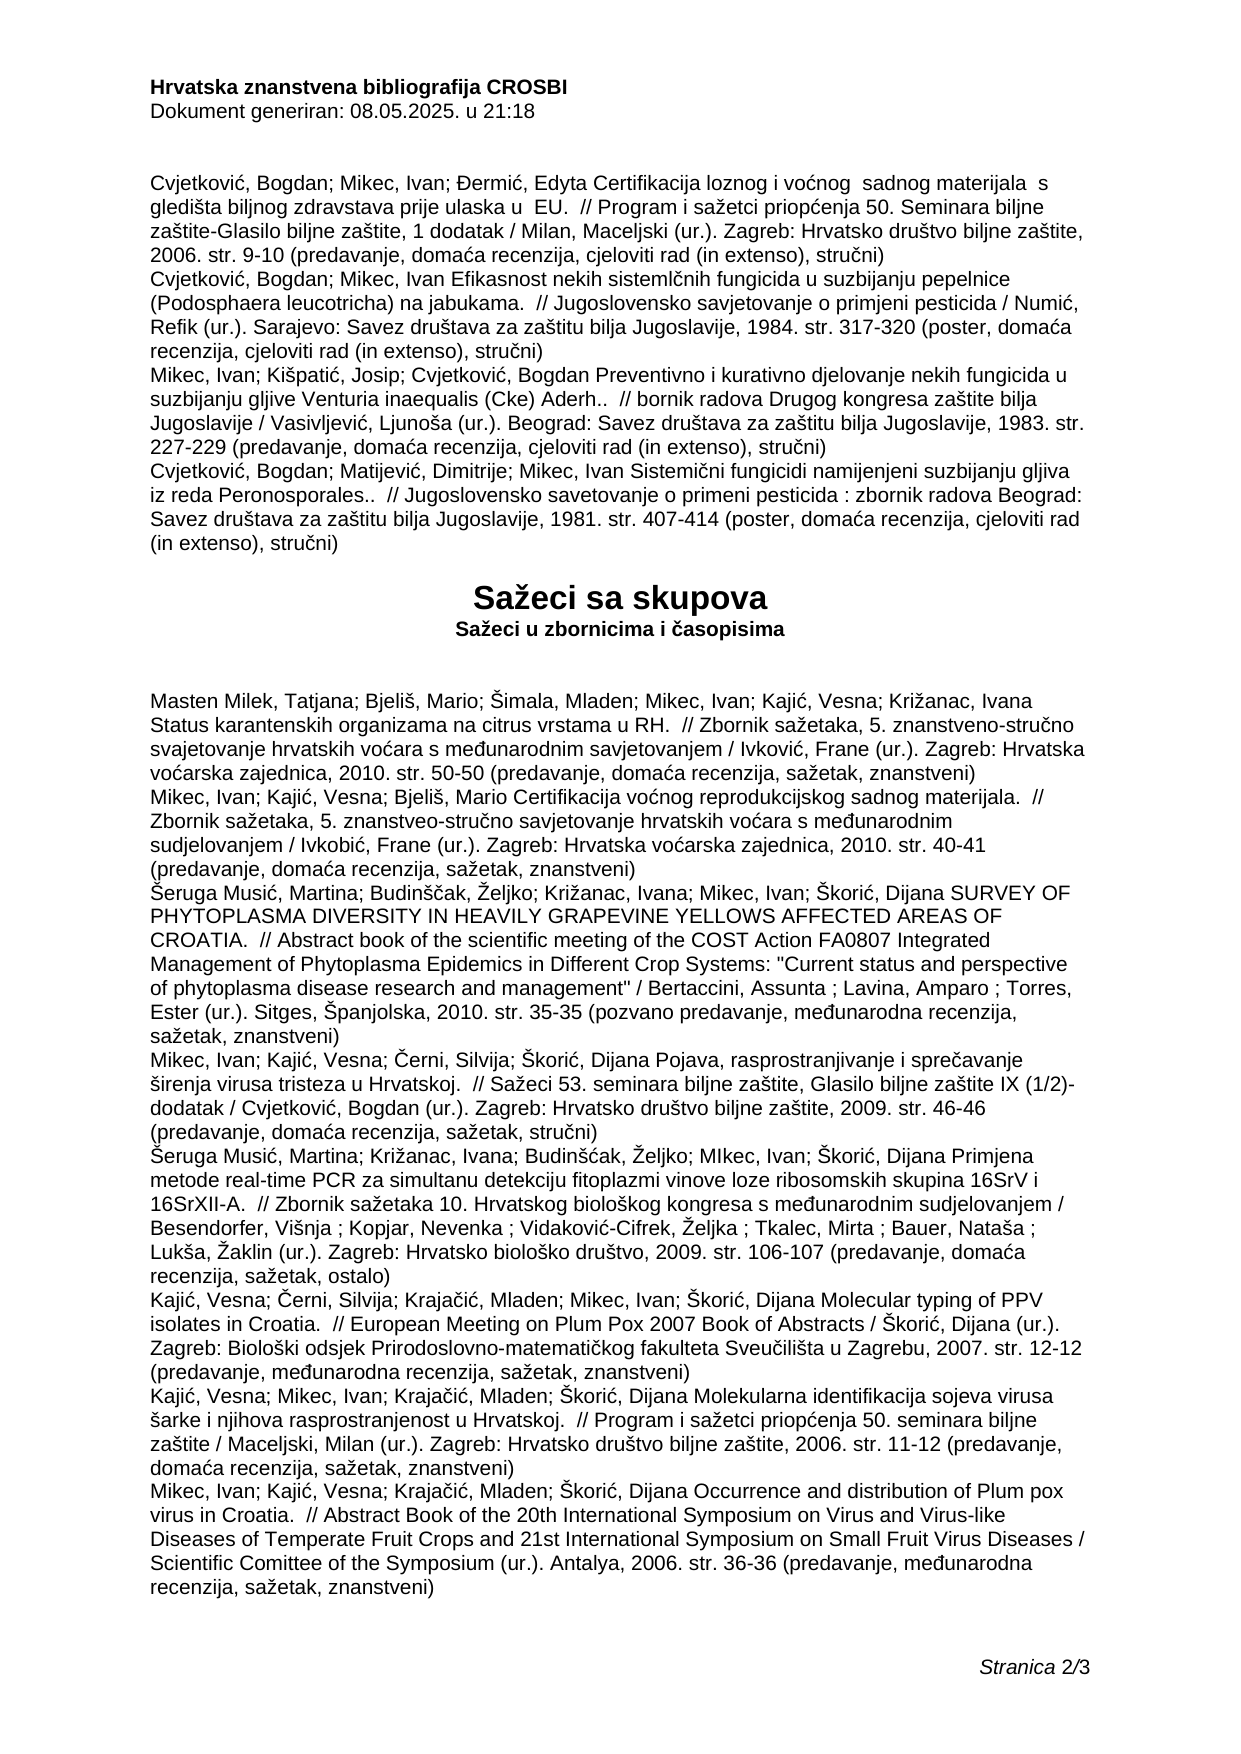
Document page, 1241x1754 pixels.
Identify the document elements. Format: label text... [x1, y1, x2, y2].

text Mikec, Ivan; Kajić, Vesna; Černi, Silvija; Škorić, Dijana [150, 1048, 1090, 1144]
text Kajić, Vesna; Černi, Silvija; Krajačić, Mladen; Mikec, Ivan; Škorić, Dijana [150, 1288, 1090, 1383]
text Mikec, Ivan; Kajić, Vesna; Krajačić, Mladen; Škorić, Dijana [150, 1479, 1090, 1599]
text Kajić, Vesna; Mikec, Ivan; Krajačić, Mladen; Škorić, Dijana [150, 1383, 1090, 1479]
text Šeruga Musić, Martina; Križanac, Ivana; Budinšćak, Željko; MIkec, Ivan; Škorić, Dijana [150, 1144, 1090, 1288]
subtitle Sažeci u zbornicima i časopisima [150, 617, 1090, 641]
text Cvjetković, Bogdan; Mikec, Ivan; Đermić, Edyta [150, 171, 1090, 267]
text Cvjetković, Bogdan; Matijević, Dimitrije; Mikec, Ivan [150, 458, 1090, 554]
text Mikec, Ivan; Kišpatić, Josip; Cvjetković, Bogdan [150, 363, 1090, 458]
text Cvjetković, Bogdan; Mikec, Ivan [150, 267, 1090, 363]
text Masten Milek, Tatjana; Bjeliš, Mario; Šimala, Mladen; Mikec, Ivan; Kajić, Vesna; Križanac, Ivana [150, 689, 1090, 784]
text Mikec, Ivan; Kajić, Vesna; Bjeliš, Mario [150, 784, 1090, 880]
subtitle Sažeci sa skupova [150, 578, 1090, 617]
text Šeruga Musić, Martina; Budinščak, Željko; Križanac, Ivana; Mikec, Ivan; Škorić, Dijana [150, 880, 1090, 1048]
